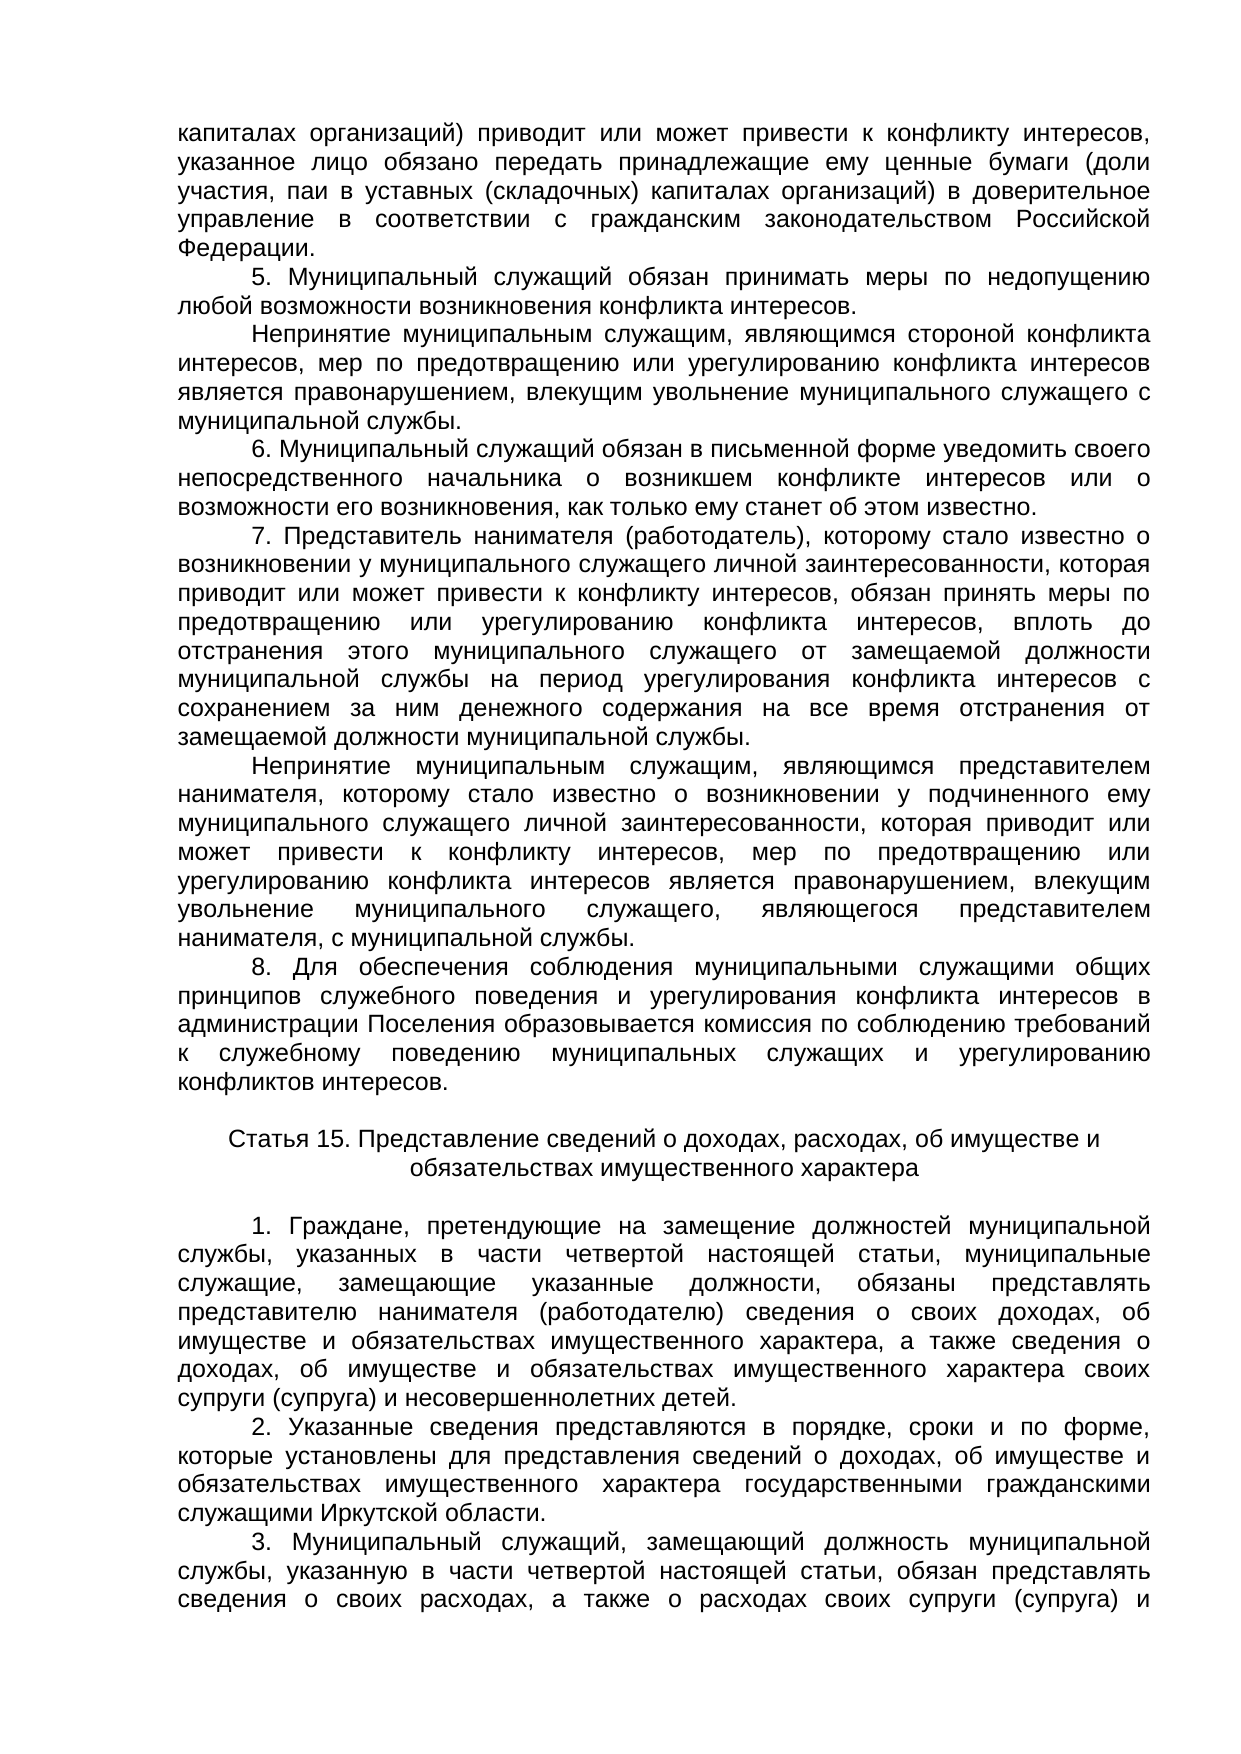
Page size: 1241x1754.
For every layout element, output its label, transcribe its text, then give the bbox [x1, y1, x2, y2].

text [177, 118, 1152, 262]
text Статья 15. Представление сведений о доходах, расходах, об имуществе и обязательствах имущественного характера [177, 1124, 1152, 1182]
text 5. Муниципальный служащий обязан принимать меры по недопущению любой возможности возникновения конфликта интересов. [177, 262, 1152, 319]
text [177, 1527, 1152, 1613]
text 8. Для обеспечения соблюдения муниципальными служащими общих принципов служебного поведения и урегулирования конфликта интересов в администрации Поселения образовывается комиссия по соблюдению требований к служебному поведению муниципальных служащих и урегулированию конфликтов интересов. [177, 952, 1152, 1096]
text 2. Указанные сведения представляются в порядке, сроки и по форме, которые установлены для представления сведений о доходах, об имуществе и обязательствах имущественного характера государственными гражданскими служащими Иркутской области. [177, 1412, 1152, 1527]
text 7. Представитель нанимателя (работодатель), которому стало известно о возникновении у муниципального служащего личной заинтересованности, которая приводит или может привести к конфликту интересов, обязан принять меры по предотвращению или урегулированию конфликта интересов, вплоть до отстранения этого муниципального служащего от замещаемой должности муниципальной службы на период урегулирования конфликта интересов с сохранением за ним денежного содержания на все время отстранения от замещаемой должности муниципальной службы. [177, 521, 1152, 751]
text 1. Граждане, претендующие на замещение должностей муниципальной службы, указанных в части четвертой настоящей статьи, муниципальные служащие, замещающие указанные должности, обязаны представлять представителю нанимателя (работодателю) сведения о своих доходах, об имуществе и обязательствах имущественного характера, а также сведения о доходах, об имуществе и обязательствах имущественного характера своих супруги (супруга) и несовершеннолетних детей. [177, 1211, 1152, 1412]
text Непринятие муниципальным служащим, являющимся представителем нанимателя, которому стало известно о возникновении у подчиненного ему муниципального служащего личной заинтересованности, которая приводит или может привести к конфликту интересов, мер по предотвращению или урегулированию конфликта интересов является правонарушением, влекущим увольнение муниципального служащего, являющегося представителем нанимателя, с муниципальной службы. [177, 751, 1152, 952]
text Непринятие муниципальным служащим, являющимся стороной конфликта интересов, мер по предотвращению или урегулированию конфликта интересов является правонарушением, влекущим увольнение муниципального служащего с муниципальной службы. [177, 319, 1152, 434]
text 6. Муниципальный служащий обязан в письменной форме уведомить своего непосредственного начальника о возникшем конфликте интересов или о возможности его возникновения, как только ему станет об этом известно. [177, 434, 1152, 521]
